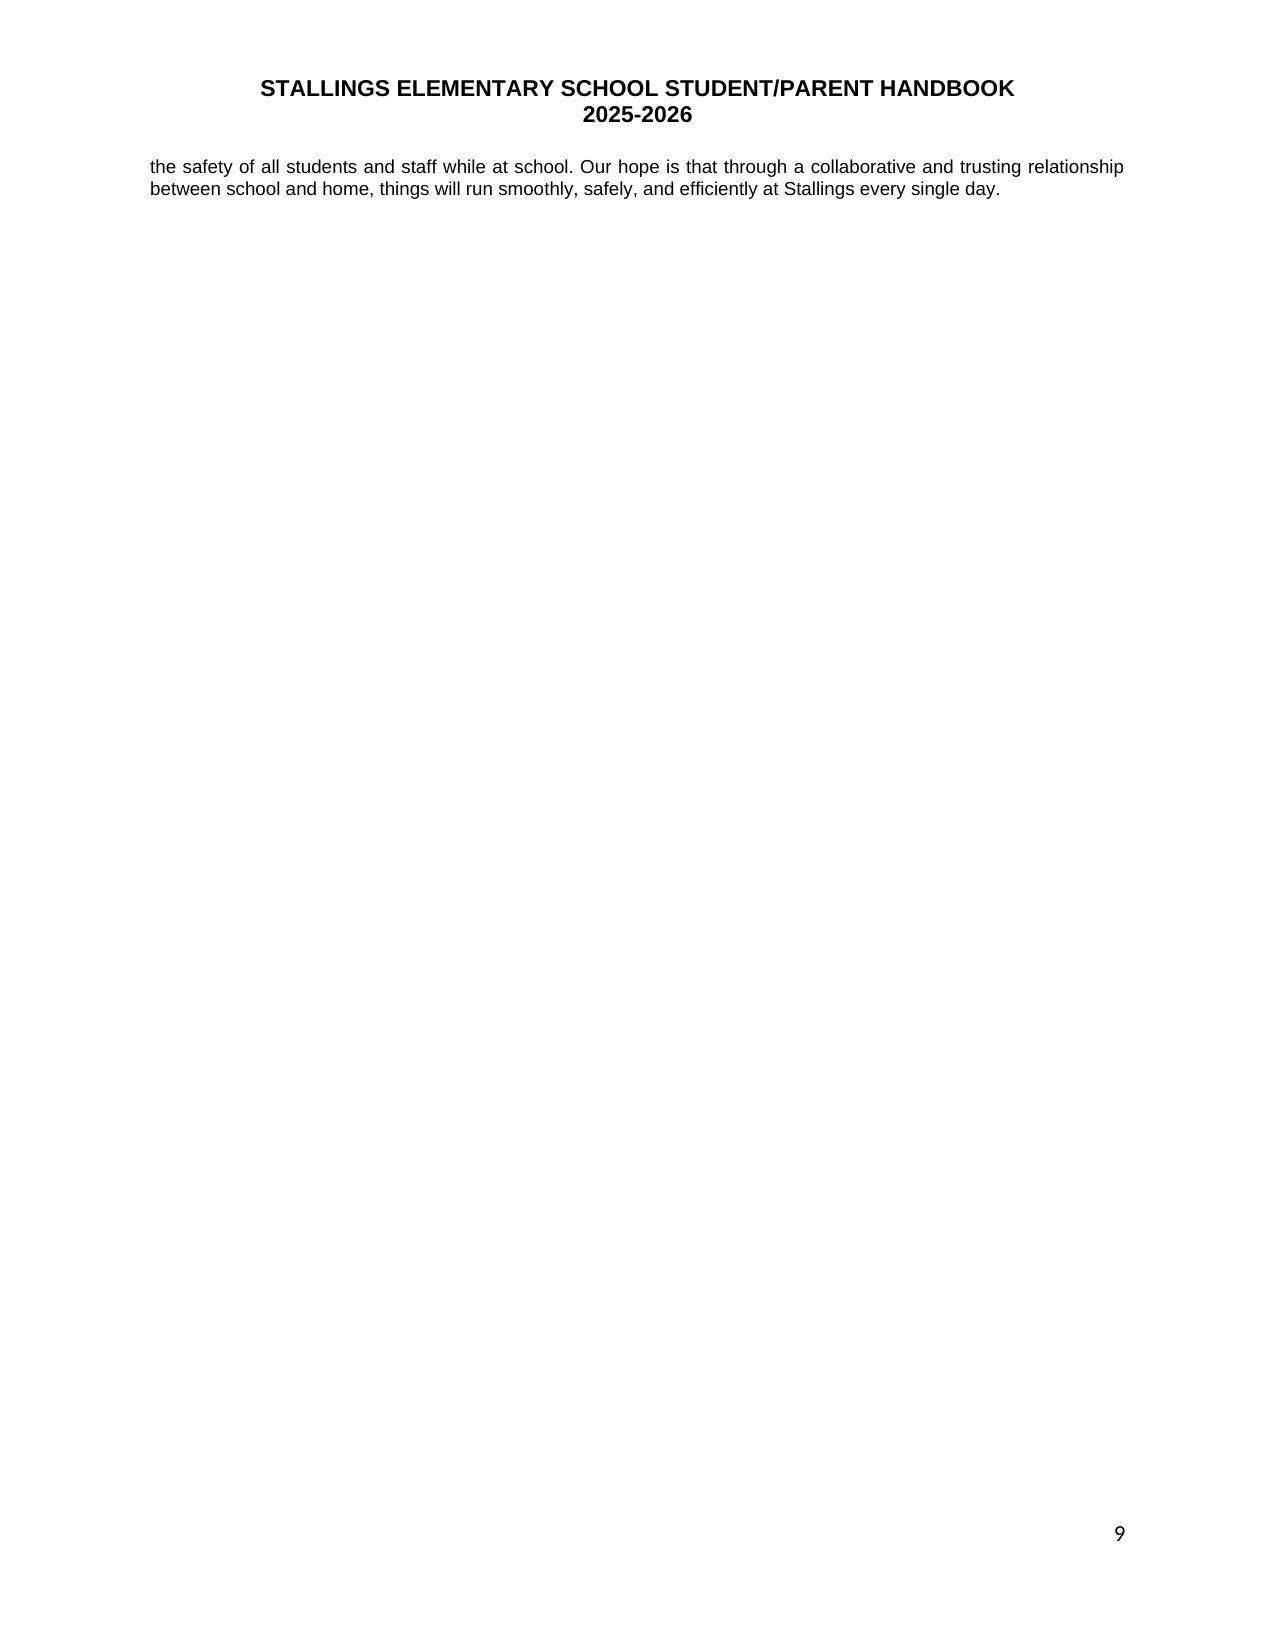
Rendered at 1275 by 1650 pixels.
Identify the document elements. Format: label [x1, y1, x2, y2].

text [150, 156, 1125, 199]
